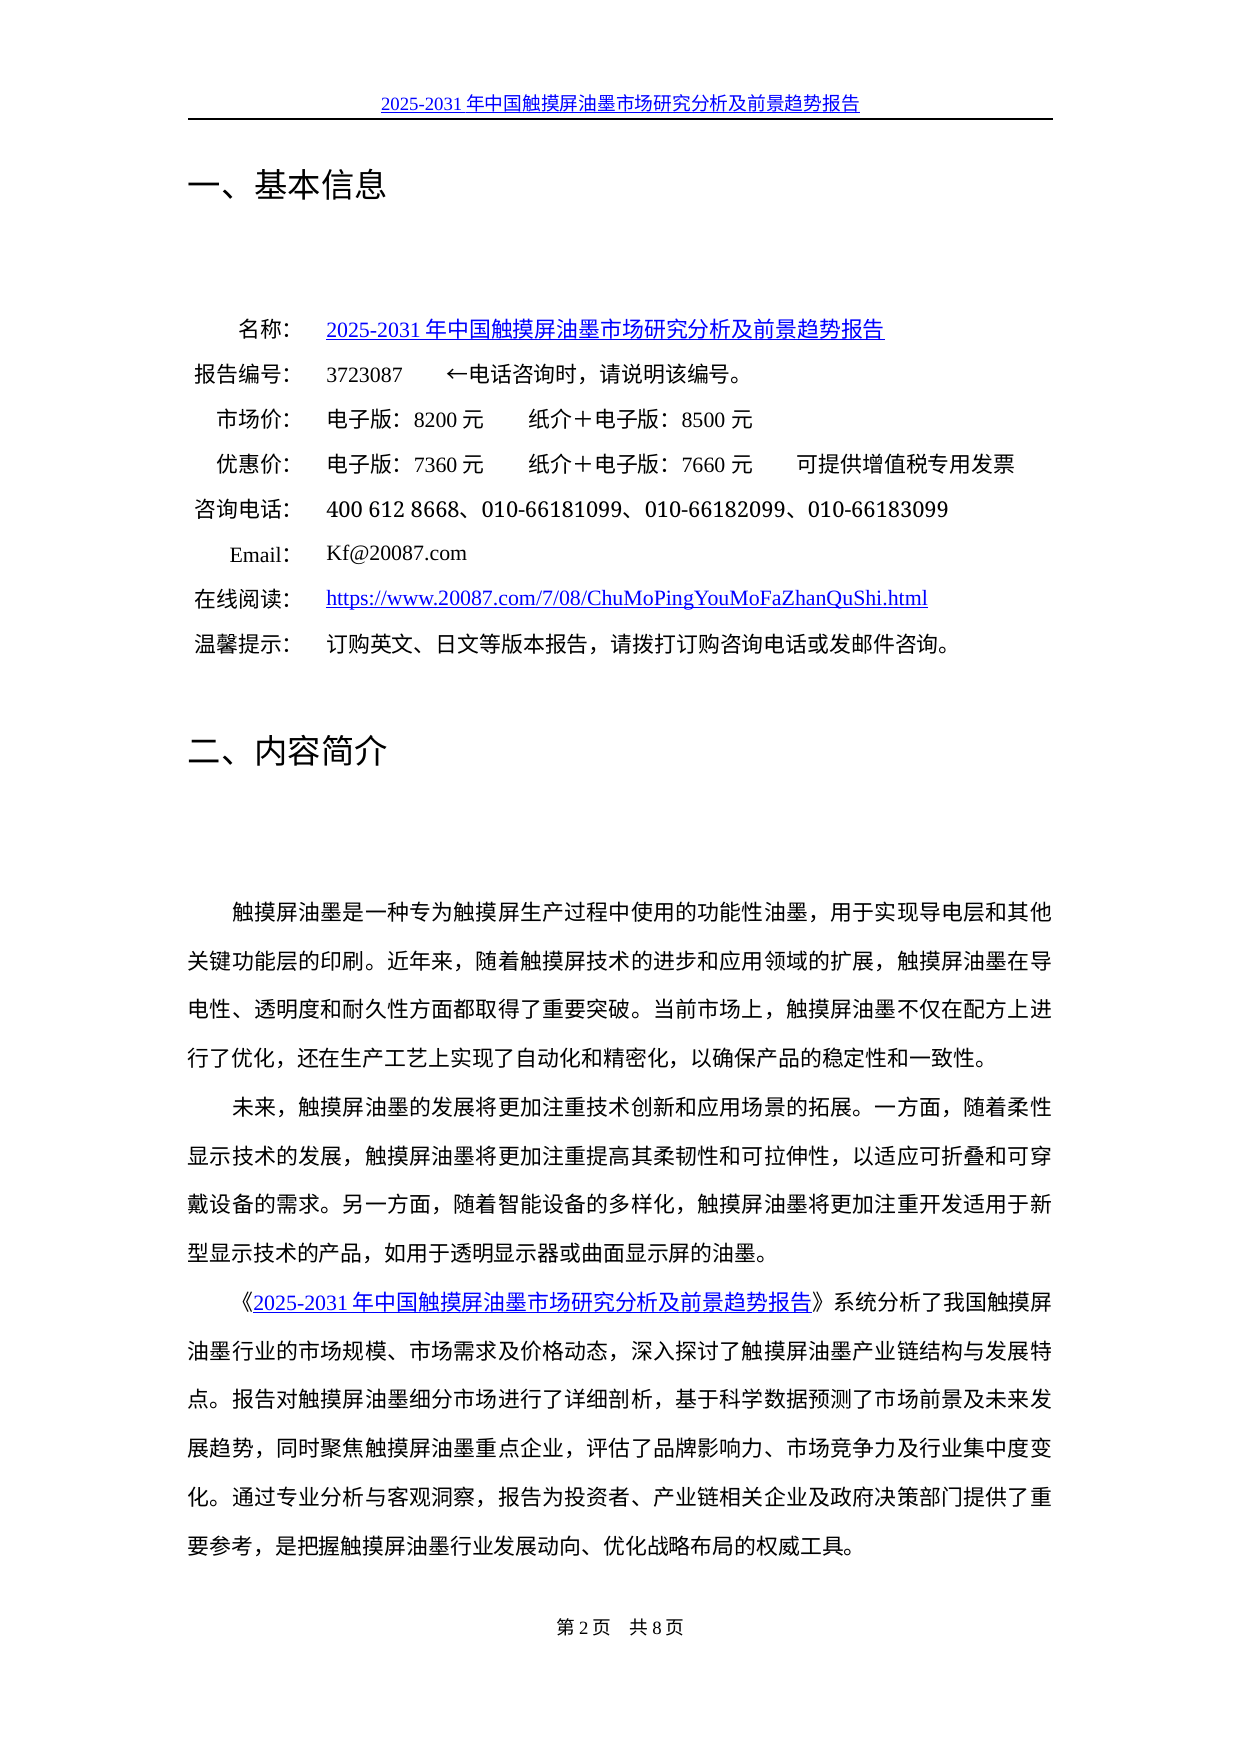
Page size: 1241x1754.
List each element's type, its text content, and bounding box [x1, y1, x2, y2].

table_cell 咨询电话： [167, 492, 315, 537]
table_cell 市场价： [167, 402, 315, 447]
table_cell 优惠价： [167, 447, 315, 492]
table_cell Email： [167, 537, 315, 582]
table_cell 电子版：8200 元 纸介＋电子版：8500 元 [315, 402, 1073, 447]
table_cell 在线阅读： [167, 582, 315, 627]
table_cell 订购英文、日文等版本报告，请拨打订购咨询电话或发邮件咨询。 [315, 627, 1073, 672]
table_cell [315, 582, 1073, 627]
table_cell 温馨提示： [167, 627, 315, 672]
table_cell 电子版：7360 元 纸介＋电子版：7660 元 可提供增值税专用发票 [315, 447, 1073, 492]
title 一、基本信息 [187, 150, 1053, 215]
table_header 2025-2031年中国触摸屏油墨市场研究分析及前景趋势报告 [315, 312, 1073, 357]
title 二、内容简介 [187, 717, 1053, 782]
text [187, 894, 1053, 1561]
table_cell 报告编号： [167, 357, 315, 402]
table_cell 400 612 8668、010-66181099、010-66182099、010-66183099 [315, 492, 1073, 537]
table_cell Kf@20087.com [315, 537, 1073, 582]
table_cell 3723087 ←电话咨询时，请说明该编号。 [315, 357, 1073, 402]
table_header 名称： [167, 312, 315, 357]
